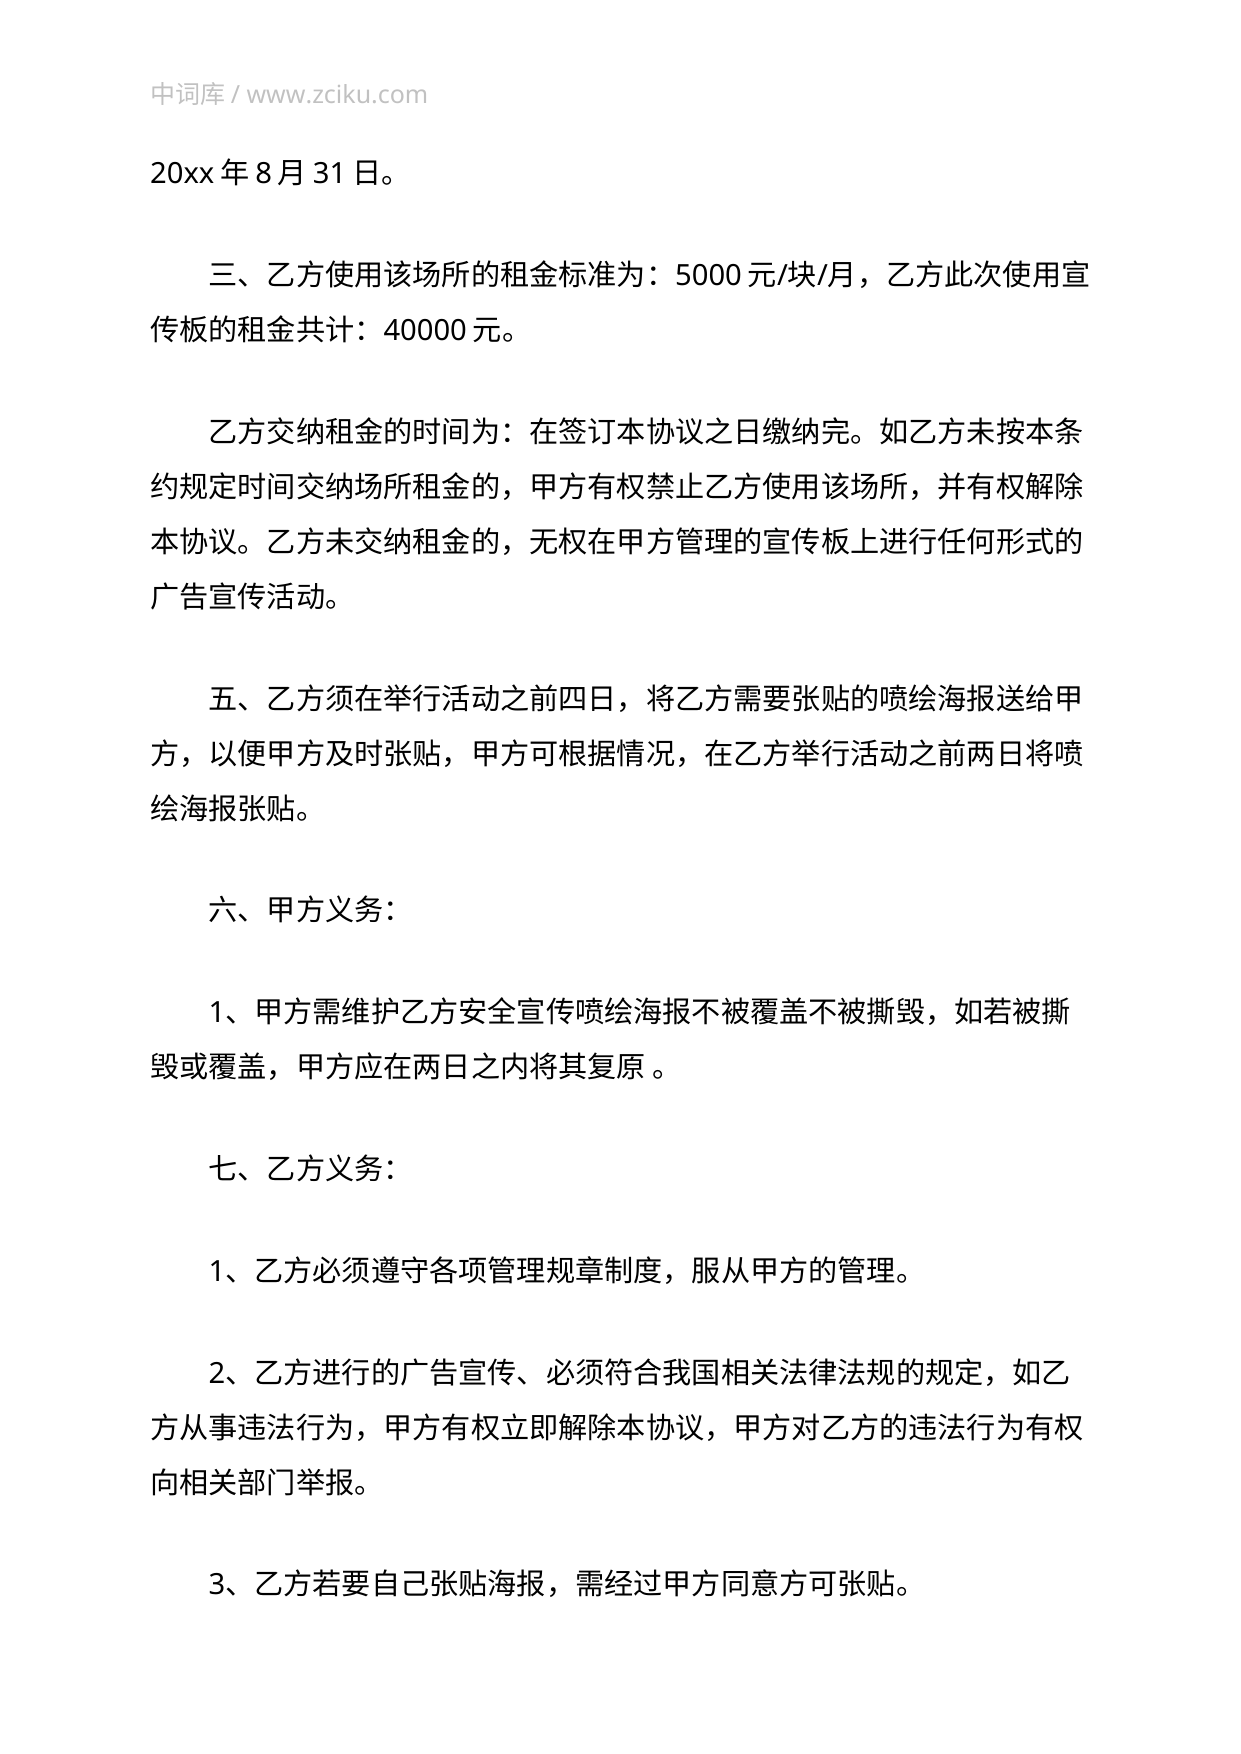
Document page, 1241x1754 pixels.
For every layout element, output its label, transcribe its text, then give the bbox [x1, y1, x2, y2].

text 五、乙方须在举行活动之前四日，将乙方需要张贴的喷绘海报送给甲方，以便甲方及时张贴，甲方可根据情况，在乙方举行活动之前两日将喷绘海报张贴。 [150, 675, 1090, 827]
text 三、乙方使用该场所的租金标准为：5000元/块/月，乙方此次使用宣传板的租金共计：40000元。 [150, 252, 1090, 349]
text 乙方交纳租金的时间为：在签订本协议之日缴纳完。如乙方未按本条约规定时间交纳场所租金的，甲方有权禁止乙方使用该场所，并有权解除本协议。乙方未交纳租金的，无权在甲方管理的宣传板上进行任何形式的广告宣传活动。 [150, 409, 1090, 616]
text 1、乙方必须遵守各项管理规章制度，服从甲方的管理。 [150, 1247, 1090, 1290]
text 1、甲方需维护乙方安全宣传喷绘海报不被覆盖不被撕毁，如若被撕毁或覆盖，甲方应在两日之内将其复原 。 [150, 989, 1090, 1086]
text 3、乙方若要自己张贴海报，需经过甲方同意方可张贴。 [150, 1561, 1090, 1603]
text 2、乙方进行的广告宣传、必须符合我国相关法律法规的规定，如乙方从事违法行为，甲方有权立即解除本协议，甲方对乙方的违法行为有权向相关部门举报。 [150, 1349, 1090, 1501]
text 七、乙方义务： [150, 1146, 1090, 1188]
text 六、甲方义务： [150, 887, 1090, 929]
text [150, 150, 1090, 192]
